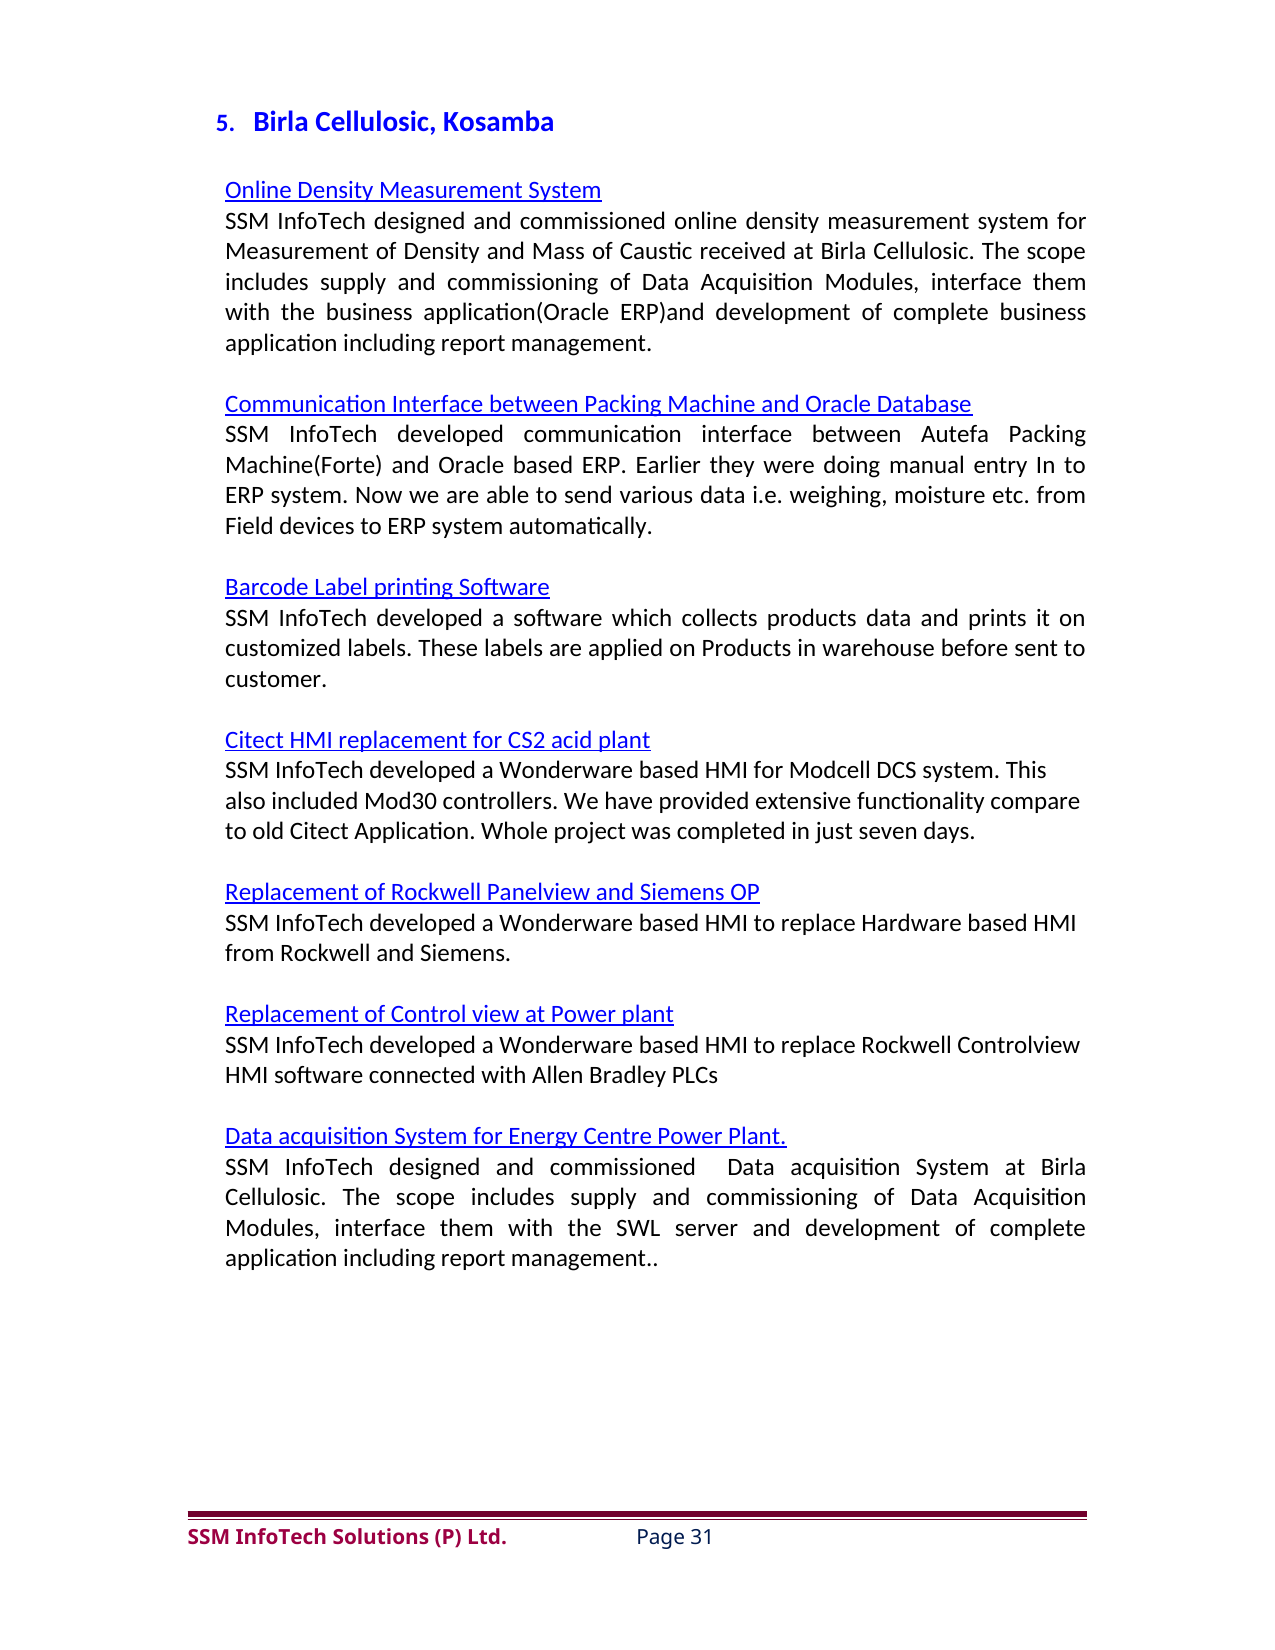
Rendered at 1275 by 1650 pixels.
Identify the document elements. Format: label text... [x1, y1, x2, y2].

text Data acquisition System for Energy Centre Power Plant. [225, 1121, 1087, 1151]
text Citect HMI replacement for CS2 acid plant [225, 724, 1087, 754]
text SSM InfoTech developed a Wonderware based HMI to replace Hardware based HMI from Rockwell and Siemens. [225, 907, 1087, 968]
text Communication Interface between Packing Machine and Oracle Database [225, 388, 1087, 418]
text Replacement of Control view at Power plant [225, 998, 1087, 1029]
list Birla Cellulosic, Kosamba [216, 103, 1087, 139]
text Online Density Measurement System [225, 174, 1087, 205]
text SSM InfoTech developed a software which collects products data and prints it on customized labels. These labels are applied on Products in warehouse before sent to customer. [225, 602, 1087, 693]
text Barcode Label printing Software [225, 571, 1087, 602]
text Replacement of Rockwell Panelview and Siemens OP [225, 876, 1087, 907]
text SSM InfoTech developed a Wonderware based HMI for Modcell DCS system. This also included Mod30 controllers. We have provided extensive functionality compare to old Citect Application. Whole project was completed in just seven days. [225, 754, 1087, 846]
text SSM InfoTech designed and commissioned online density measurement system for Measurement of Density and Mass of Caustic received at Birla Cellulosic. The scope includes supply and commissioning of Data Acquisition Modules, interface them with the business application(Oracle ERP)and development of complete business application including report management. [225, 205, 1087, 357]
text SSM InfoTech developed a Wonderware based HMI to replace Rockwell Controlview HMI software connected with Allen Bradley PLCs [225, 1029, 1087, 1090]
text SSM InfoTech designed and commissioned Data acquisition System at Birla Cellulosic. The scope includes supply and commissioning of Data Acquisition Modules, interface them with the SWL server and development of complete application including report management.. [225, 1151, 1087, 1273]
text SSM InfoTech developed communication interface between Autefa Packing Machine(Forte) and Oracle based ERP. Earlier they were doing manual entry In to ERP system. Now we are able to send various data i.e. weighing, moisture etc. from Field devices to ERP system automatically. [225, 418, 1087, 541]
